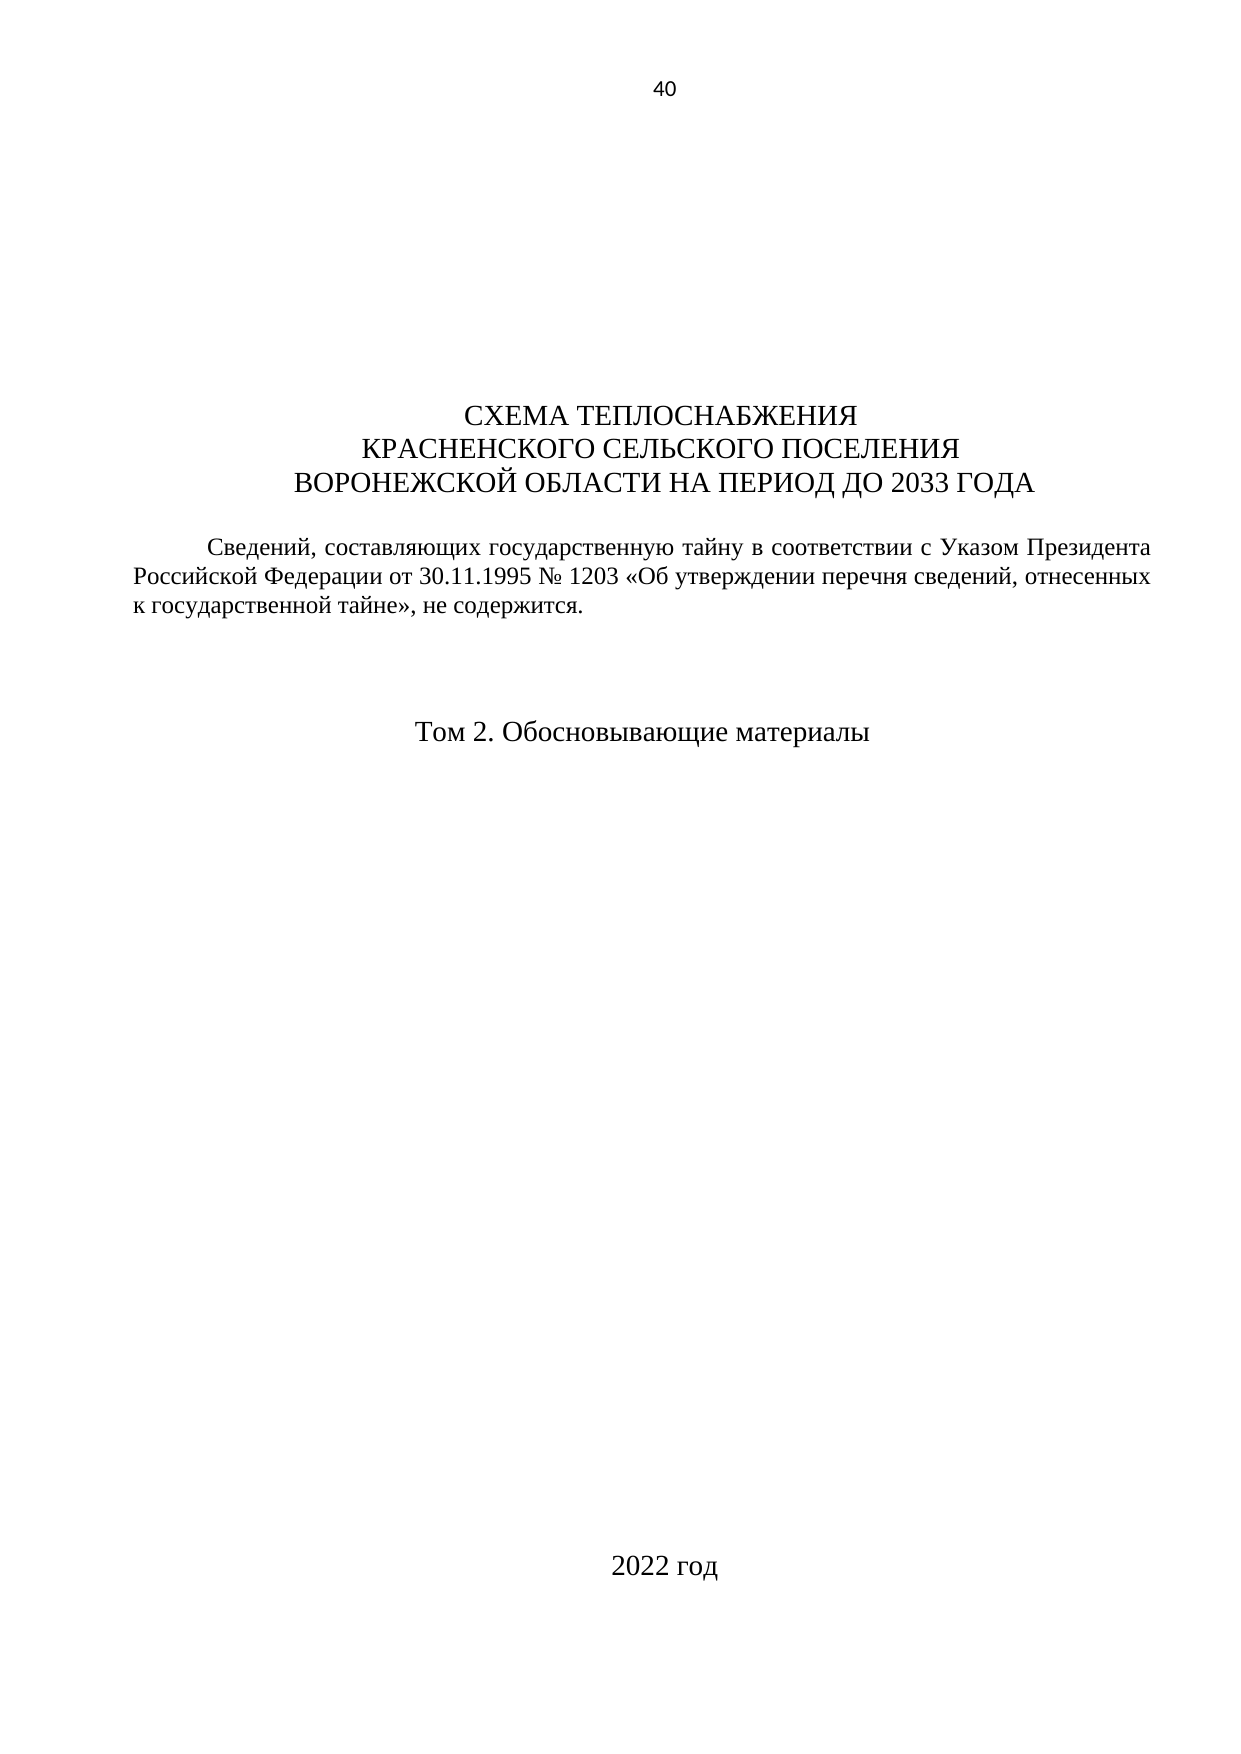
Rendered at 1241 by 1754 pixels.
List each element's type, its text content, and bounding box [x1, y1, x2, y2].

text 2022 год [177, 1548, 1152, 1582]
text Сведений, составляющих государственную тайну в соответствии с Указом Президента Российской Федерации от 30.11.1995 № 1203 «Об утверждении перечня сведений, отнесенных к государственной тайне», не содержится. [133, 532, 1152, 618]
text Том 2. Обосновывающие материалы [133, 714, 1152, 748]
text СХЕМА ТЕПЛОСНАБЖЕНИЯ КРАСНЕНСКОГО СЕЛЬСКОГО ПОСЕЛЕНИЯ ВОРОНЕЖСКОЙ ОБЛАСТИ НА ПЕРИОД ДО 2033 ГОДА [177, 398, 1152, 499]
